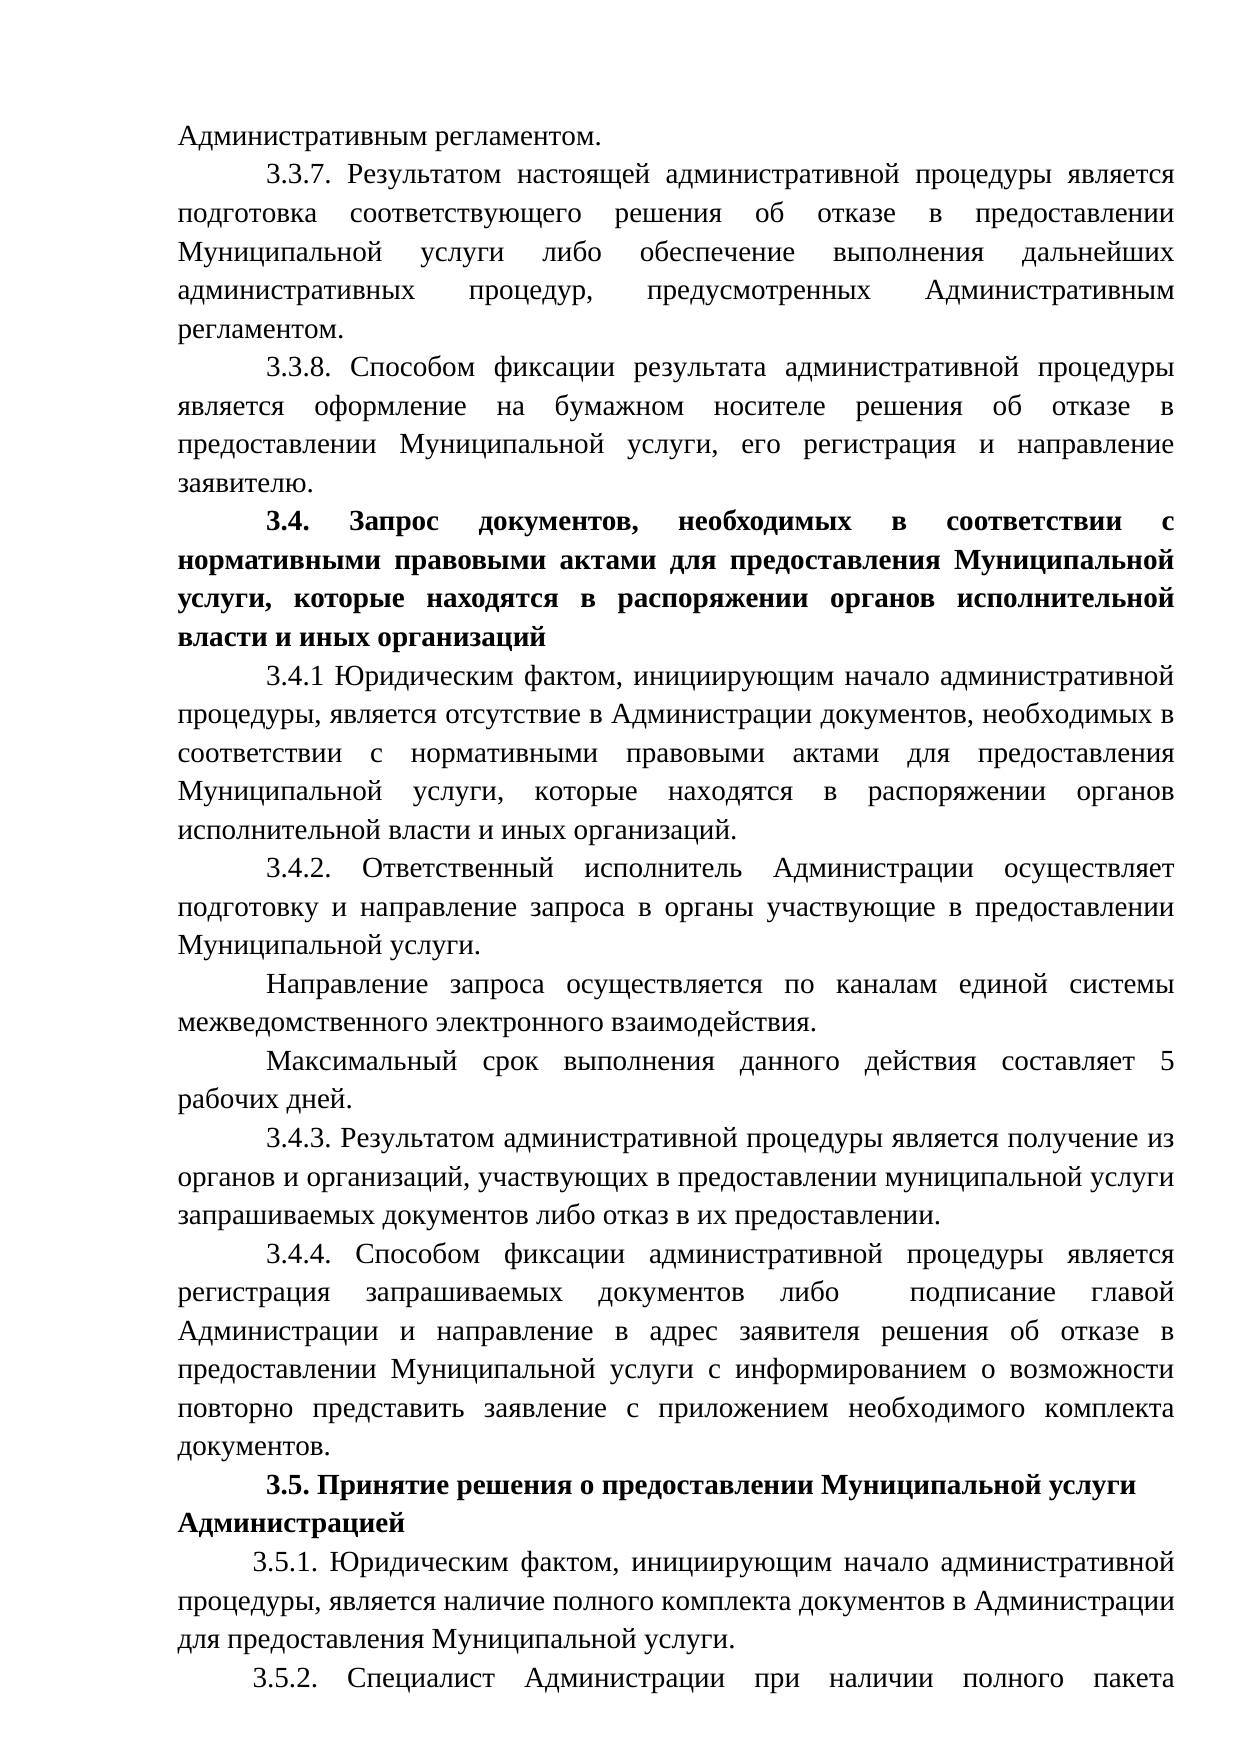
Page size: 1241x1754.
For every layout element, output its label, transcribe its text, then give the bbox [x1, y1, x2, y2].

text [177, 118, 1175, 152]
text Максимальный срок выполнения данного действия составляет 5 рабочих дней. [177, 1043, 1175, 1115]
text 3.4.1 Юридическим фактом, инициирующим начало административной процедуры, является отсутствие в Администрации документов, необходимых в соответствии с нормативными правовыми актами для предоставления Муниципальной услуги, которые находятся в распоряжении органов исполнительной власти и иных организаций. [177, 658, 1175, 845]
subtitle 3.5. Принятие решения о предоставлении Муниципальной услуги Администрацией [177, 1467, 1175, 1539]
text Направление запроса осуществляется по каналам единой системы межведомственного электронного взаимодействия. [177, 966, 1175, 1038]
text 3.4.2. Ответственный исполнитель Администрации осуществляет подготовку и направление запроса в органы участвующие в предоставлении Муниципальной услуги. [177, 850, 1175, 961]
text 3.3.8. Способом фиксации результата административной процедуры является оформление на бумажном носителе решения об отказе в предоставлении Муниципальной услуги, его регистрация и направление заявителю. [177, 349, 1175, 498]
text 3.3.7. Результатом настоящей административной процедуры является подготовка соответствующего решения об отказе в предоставлении Муниципальной услуги либо обеспечение выполнения дальнейших административных процедур, предусмотренных Административным регламентом. [177, 157, 1175, 344]
text 3.5.1. Юридическим фактом, инициирующим начало административной процедуры, является наличие полного комплекта документов в Администрации для предоставления Муниципальной услуги. [177, 1544, 1175, 1655]
subtitle 3.4. Запрос документов, необходимых в соответствии с нормативными правовыми актами для предоставления Муниципальной услуги, которые находятся в распоряжении органов исполнительной власти и иных организаций [177, 503, 1175, 653]
text 3.4.3. Результатом административной процедуры является получение из органов и организаций, участвующих в предоставлении муниципальной услуги запрашиваемых документов либо отказ в их предоставлении. [177, 1120, 1175, 1231]
text 3.4.4. Способом фиксации административной процедуры является регистрация запрашиваемых документов либо подписание главой Администрации и направление в адрес заявителя решения об отказе в предоставлении Муниципальной услуги с информированием о возможности повторно представить заявление с приложением необходимого комплекта документов. [177, 1236, 1175, 1462]
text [177, 1660, 1175, 1693]
